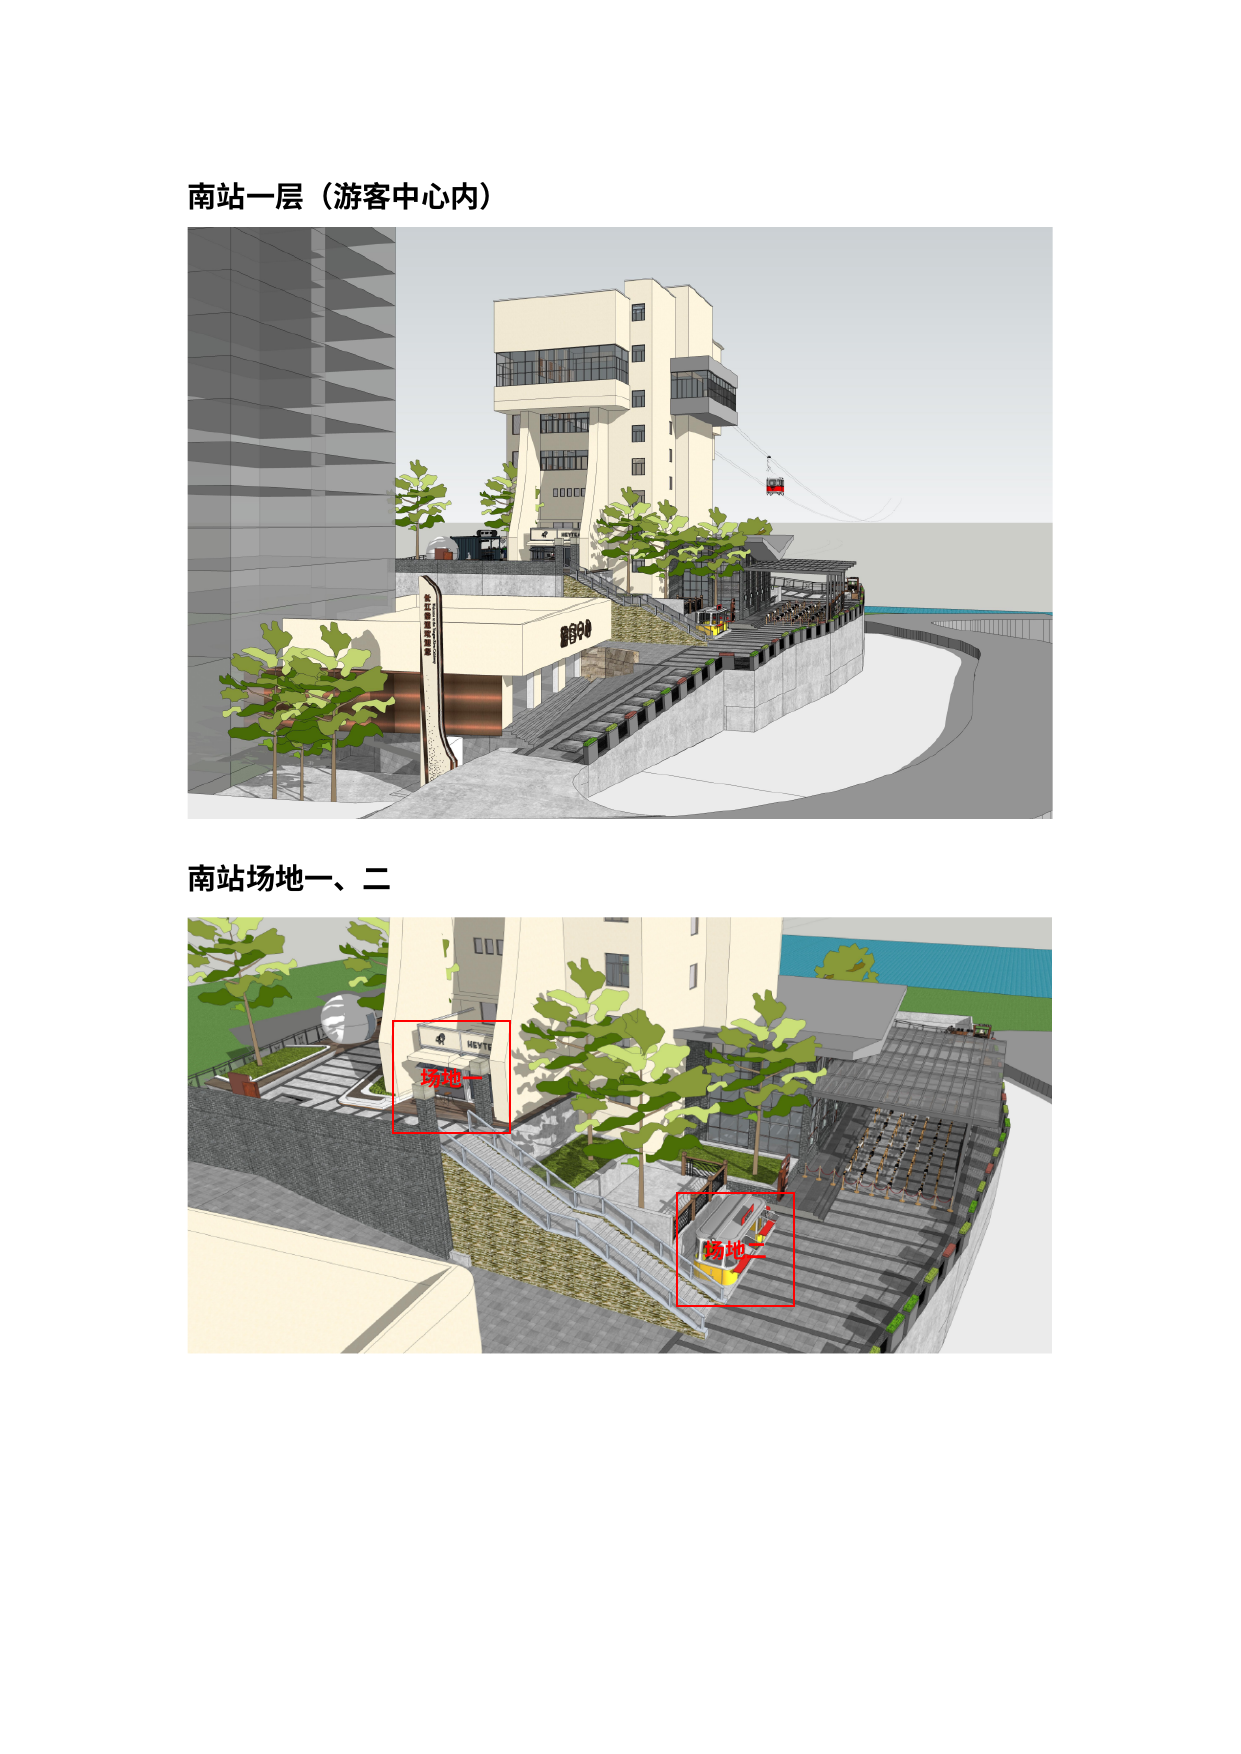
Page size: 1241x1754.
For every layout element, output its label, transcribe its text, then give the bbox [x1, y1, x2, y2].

picture [187, 909, 1052, 1363]
text 南站场地一、二 [187, 844, 1053, 909]
picture [187, 227, 1053, 819]
text 南站一层（游客中心内） [187, 162, 1053, 227]
